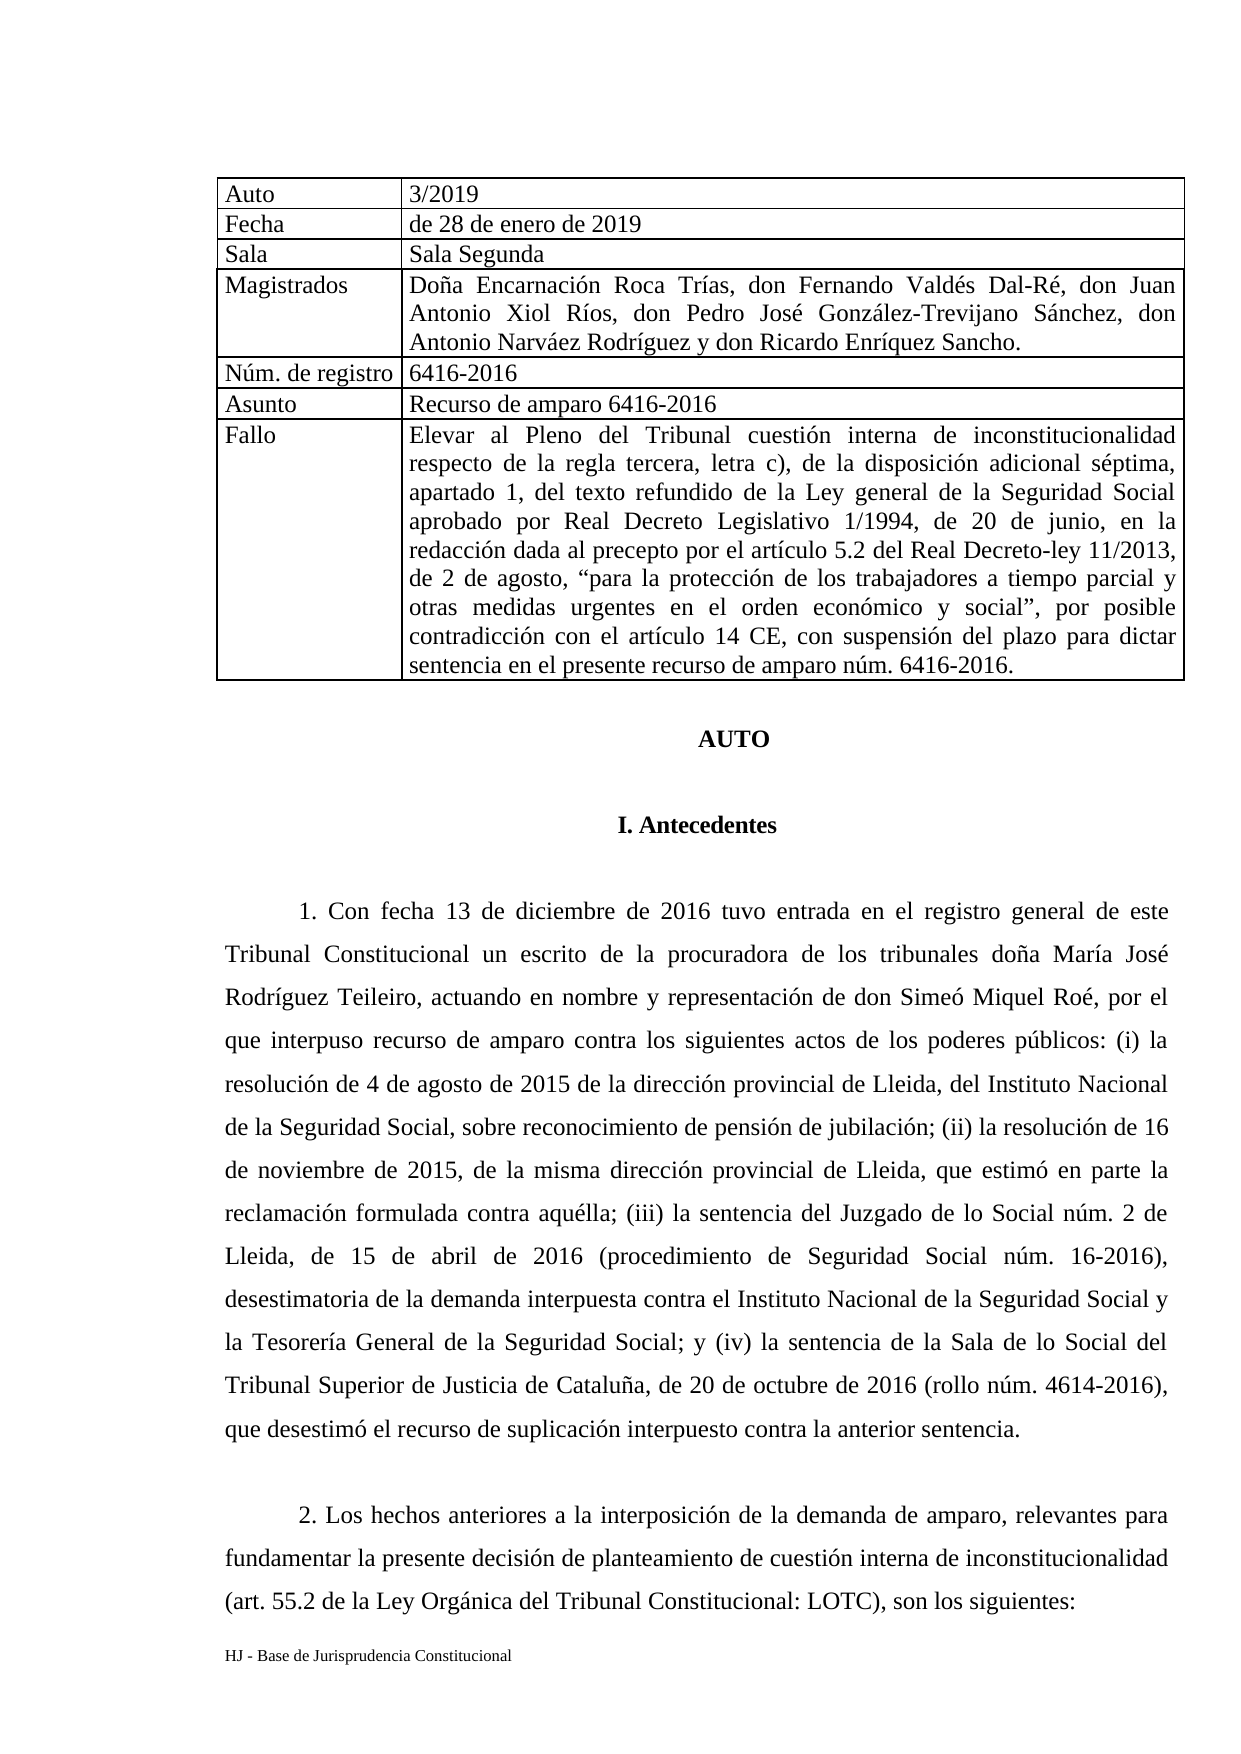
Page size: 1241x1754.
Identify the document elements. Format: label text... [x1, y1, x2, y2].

table_cell Sala Segunda [402, 240, 1184, 268]
table_cell Doña Encarnación Roca Trías, don Fernando Valdés Dal-Ré, don Juan Antonio Xiol Ríos, don Pedro José González-Trevijano Sánchez, don Antonio Narváez Rodríguez y don Ricardo Enríquez Sancho. [403, 270, 1183, 356]
text 1. Con fecha 13 de diciembre de 2016 tuvo entrada en el registro general de este Tribunal Constitucional un escrito de la procuradora de los tribunales doña María José Rodríguez Teileiro, actuando en nombre y representación de don Simeó Miquel Roé, por el que interpuso recurso de amparo contra los siguientes actos de los poderes públicos: (i) la resolución de 4 de agosto de 2015 de la dirección provincial de Lleida, del Instituto Nacional de la Seguridad Social, sobre reconocimiento de pensión de jubilación; (ii) la resolución de 16 de noviembre de 2015, de la misma dirección provincial de Lleida, que estimó en parte la reclamación formulada contra aquélla; (iii) la sentencia del Juzgado de lo Social núm. 2 de Lleida, de 15 de abril de 2016 (procedimiento de Seguridad Social núm. 16-2016), desestimatoria de la demanda interpuesta contra el Instituto Nacional de la Seguridad Social y la Tesorería General de la Seguridad Social; y (iv) la sentencia de la Sala de lo Social del Tribunal Superior de Justicia de Cataluña, de 20 de octubre de 2016 (rollo núm. 4614-2016), que desestimó el recurso de suplicación interpuesto contra la anterior sentencia. [224, 896, 1169, 1442]
table_cell Elevar al Pleno del Tribunal cuestión interna de inconstitucionalidad respecto de la regla tercera, letra c), de la disposición adicional séptima, apartado 1, del texto refundido de la Ley general de la Seguridad Social aprobado por Real Decreto Legislativo 1/1994, de 20 de junio, en la redacción dada al precepto por el artículo 5.2 del Real Decreto-ley 11/2013, de 2 de agosto, “para la protección de los trabajadores a tiempo parcial y otras medidas urgentes en el orden económico y social”, por posible contradicción con el artículo 14 CE, con suspensión del plazo para dictar sentencia en el presente recurso de amparo núm. 6416-2016. [403, 420, 1183, 678]
table_cell Recurso de amparo 6416-2016 [403, 389, 1183, 418]
text AUTO [224, 724, 1169, 752]
table_cell Sala [218, 240, 401, 268]
table_header 3/2019 [402, 179, 1184, 207]
table_cell de 28 de enero de 2019 [402, 209, 1184, 238]
table_cell Núm. de registro [218, 358, 401, 387]
text 2. Los hechos anteriores a la interposición de la demanda de amparo, relevantes para fundamentar la presente decisión de planteamiento de cuestión interna de inconstitucionalidad (art. 55.2 de la Ley Orgánica del Tribunal Constitucional: LOTC), son los siguientes: [224, 1500, 1169, 1615]
text I. Antecedentes [224, 810, 1169, 839]
table_cell Fecha [218, 209, 401, 238]
table_cell Fallo [218, 420, 401, 678]
table_cell Magistrados [218, 270, 401, 356]
table_cell 6416-2016 [403, 358, 1183, 387]
table_header Auto [218, 179, 401, 207]
table_cell Asunto [218, 389, 401, 418]
